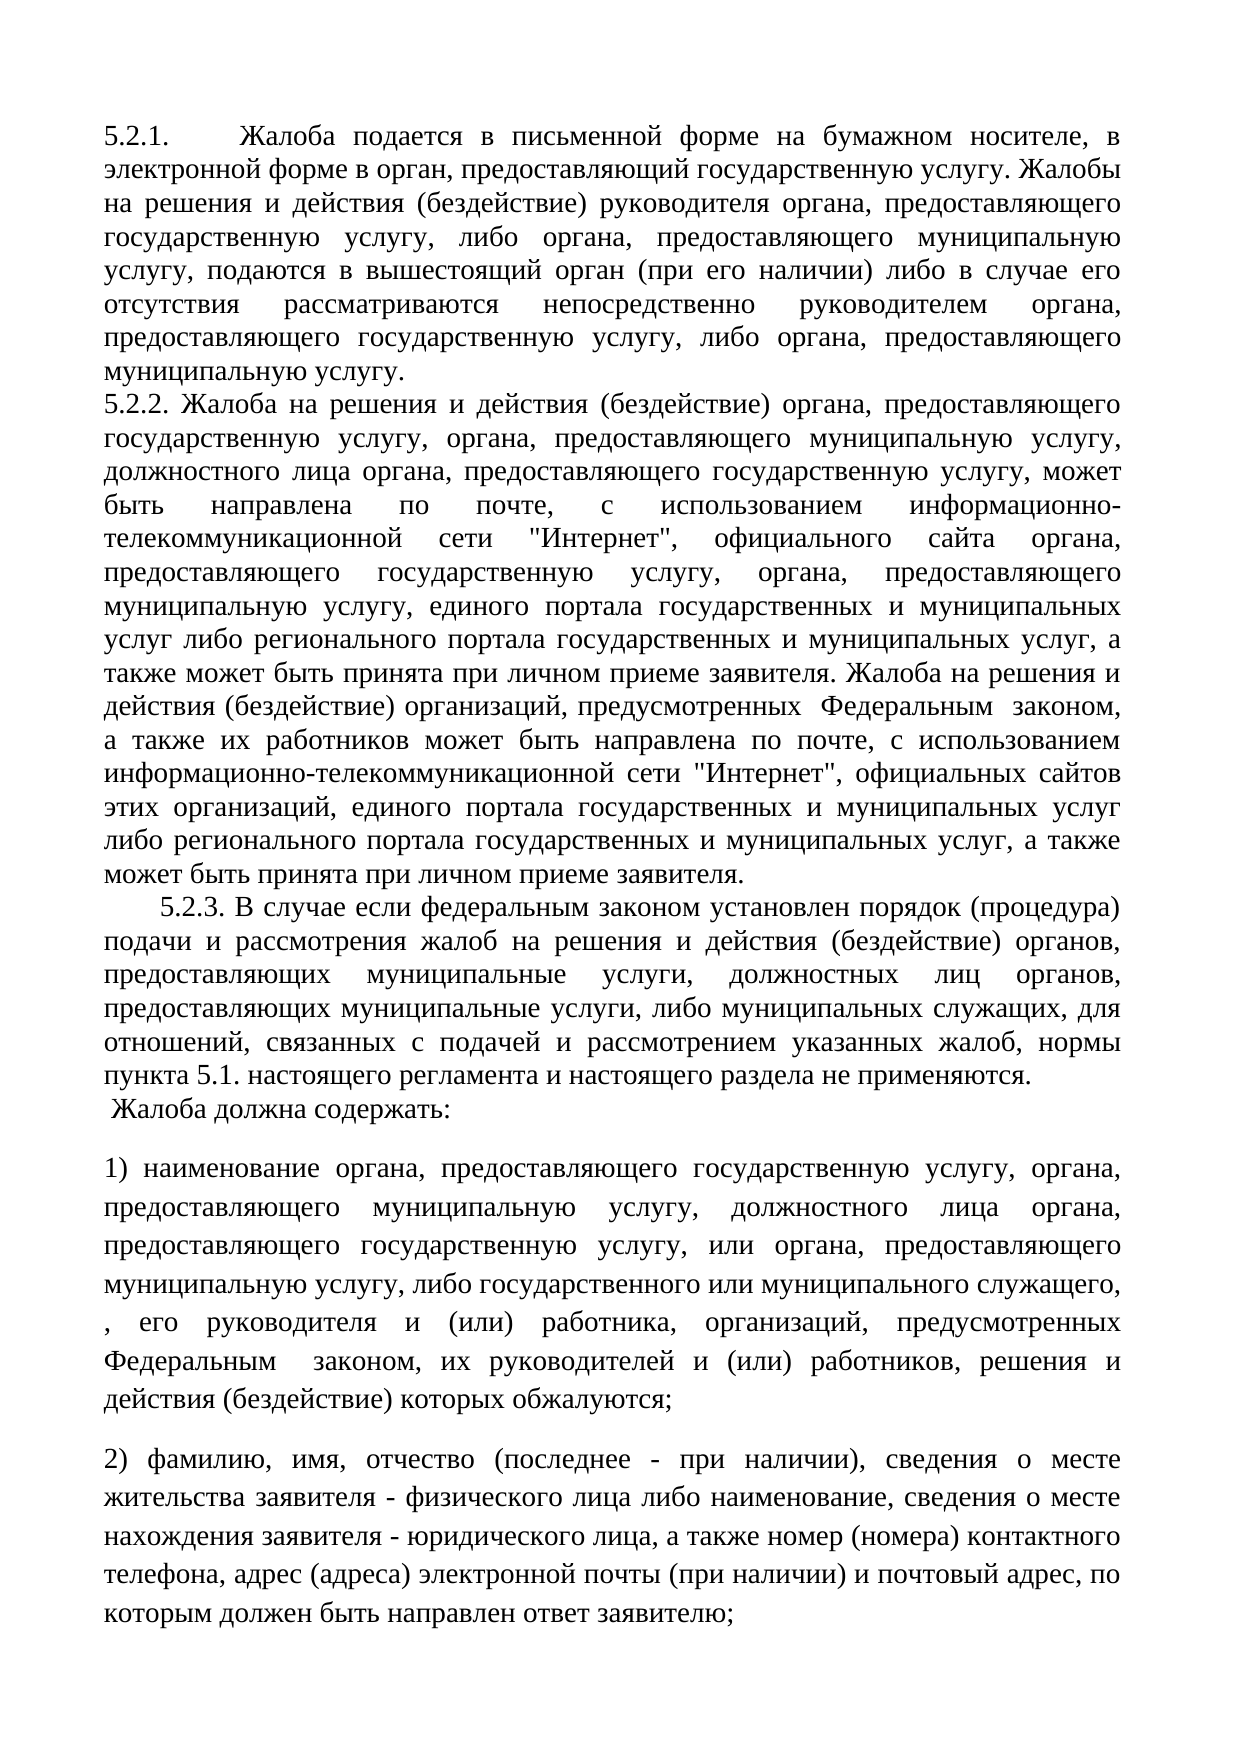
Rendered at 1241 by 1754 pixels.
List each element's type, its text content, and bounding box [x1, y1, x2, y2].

text 1) наименование органа, предоставляющего государственную услугу, органа, предоставляющего муниципальную услугу, должностного лица органа, предоставляющего государственную услугу, или органа, предоставляющего муниципальную услугу, либо государственного или муниципального служащего, , его руководителя и (или) работника, организаций, предусмотренных Федеральным законом, их руководителей и (или) работников, решения и действия (бездействие) которых обжалуются; [103, 1150, 1122, 1415]
text 5.2.1. Жалоба подается в письменной форме на бумажном носителе, в электронной форме в орган, предоставляющий государственную услугу. Жалобы на решения и действия (бездействие) руководителя органа, предоставляющего государственную услугу, либо органа, предоставляющего муниципальную услугу, подаются в вышестоящий орган (при его наличии) либо в случае его отсутствия рассматриваются непосредственно руководителем органа, предоставляющего государственную услугу, либо органа, предоставляющего муниципальную услугу. [103, 118, 1122, 386]
text 5.2.3. В случае если федеральным законом установлен порядок (процедура) подачи и рассмотрения жалоб на решения и действия (бездействие) органов, предоставляющих муниципальные услуги, должностных лиц органов, предоставляющих муниципальные услуги, либо муниципальных служащих, для отношений, связанных с подачей и рассмотрением указанных жалоб, нормы пункта 5.1. настоящего регламента и настоящего раздела не применяются. [103, 889, 1122, 1091]
text Жалоба должна содержать: [103, 1091, 1122, 1124]
text 5.2.2. Жалоба на решения и действия (бездействие) органа, предоставляющего государственную услугу, органа, предоставляющего муниципальную услугу, должностного лица органа, предоставляющего государственную услугу, может быть направлена по почте, с использованием информационно-телекоммуникационной сети "Интернет", официального сайта органа, предоставляющего государственную услугу, органа, предоставляющего муниципальную услугу, единого портала государственных и муниципальных услуг либо регионального портала государственных и муниципальных услуг, а также может быть принята при личном приеме заявителя. Жалоба на решения и действия (бездействие) организаций, предусмотренных Федеральным законом, а также их работников может быть направлена по почте, с использованием информационно-телекоммуникационной сети "Интернет", официальных сайтов этих организаций, единого портала государственных и муниципальных услуг либо регионального портала государственных и муниципальных услуг, а также может быть принята при личном приеме заявителя. [103, 386, 1122, 889]
text 2) фамилию, имя, отчество (последнее - при наличии), сведения о месте жительства заявителя - физического лица либо наименование, сведения о месте нахождения заявителя - юридического лица, а также номер (номера) контактного телефона, адрес (адреса) электронной почты (при наличии) и почтовый адрес, по которым должен быть направлен ответ заявителю; [103, 1441, 1122, 1628]
